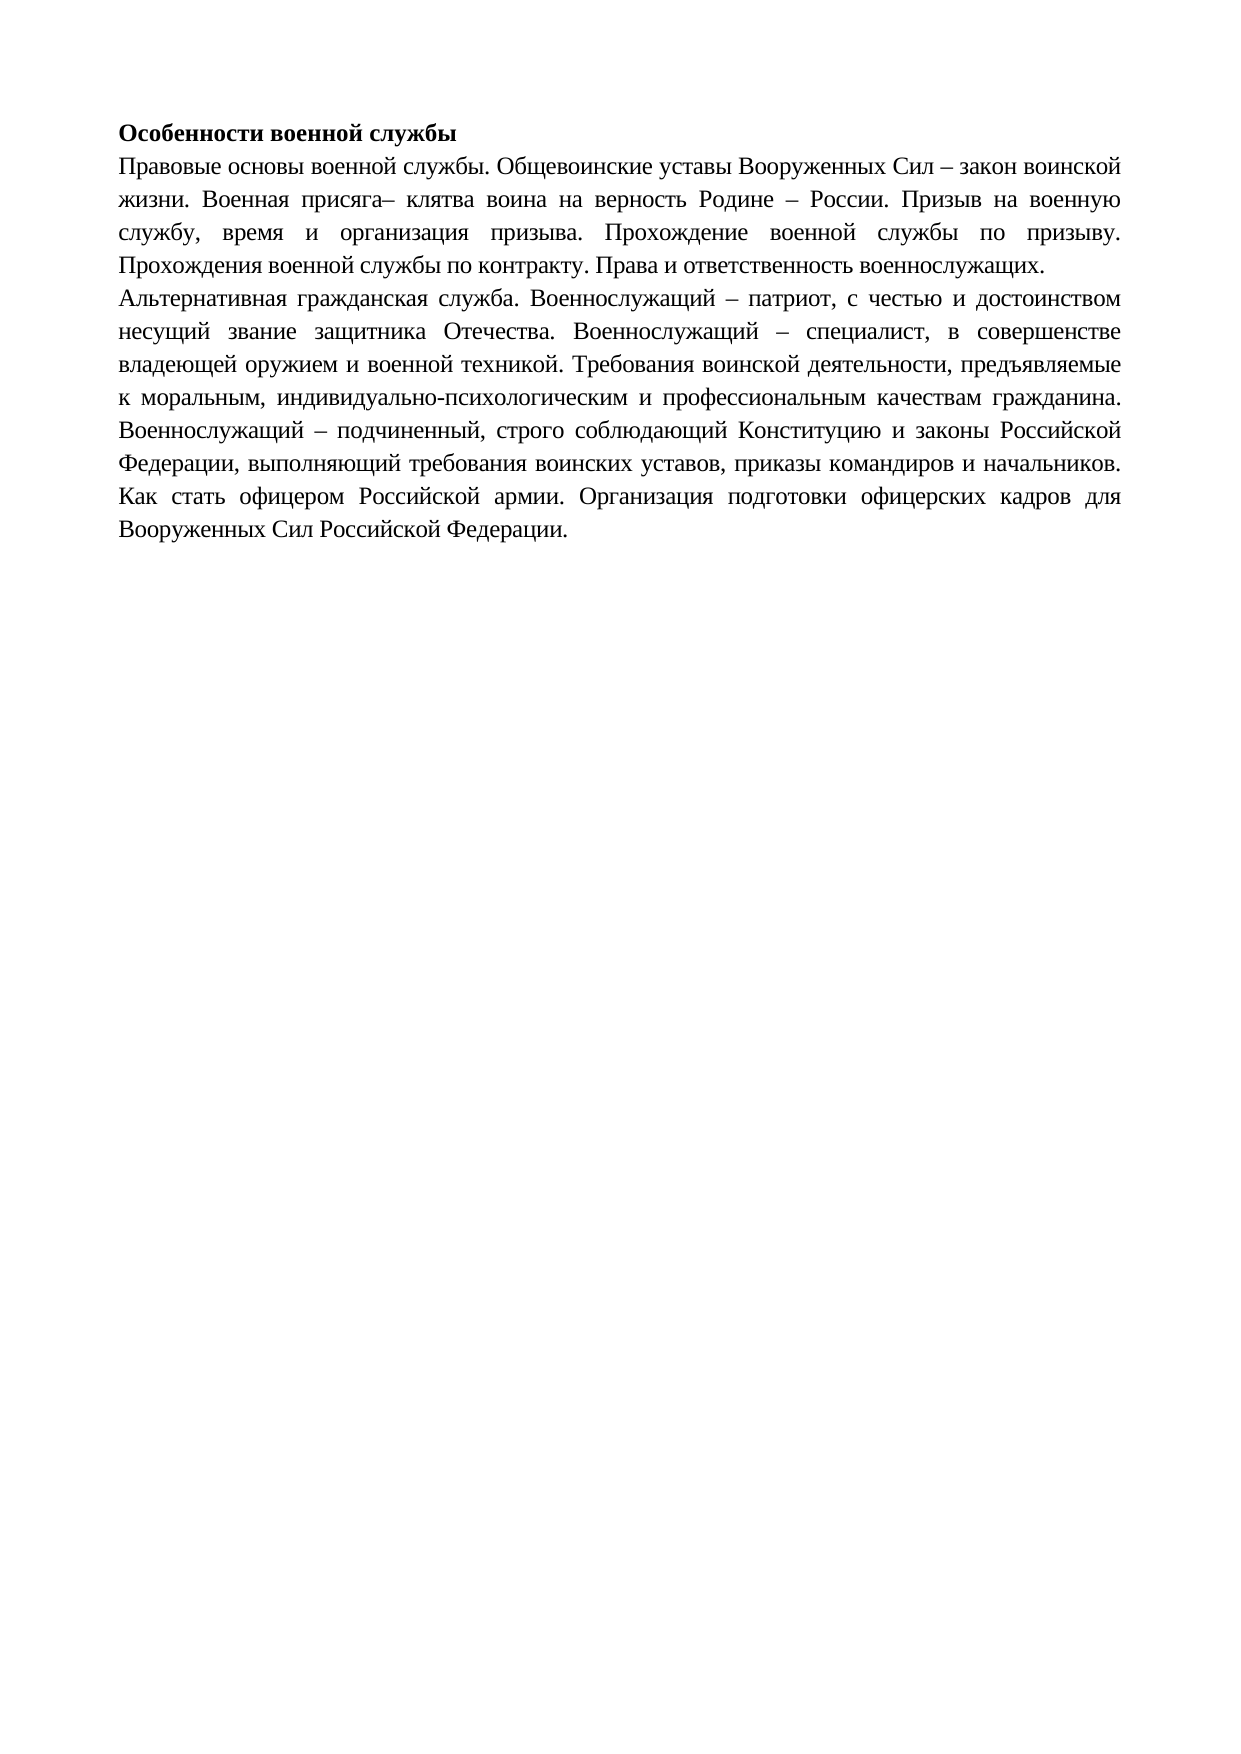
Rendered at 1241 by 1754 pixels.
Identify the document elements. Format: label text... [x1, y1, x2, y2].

text Правовые основы военной службы. Общевоинские уставы Вооруженных Сил – закон воинской жизни. Военная присяга– клятва воина на верность Родине – России. Призыв на военную службу, время и организация призыва. Прохождение военной службы по призыву. Прохождения военной службы по контракту. Права и ответственность военнослужащих. [118, 151, 1122, 279]
text Особенности военной службы [118, 118, 1122, 147]
text Альтернативная гражданская служба. Военнослужащий – патриот, с честью и достоинством несущий звание защитника Отечества. Военнослужащий – специалист, в совершенстве владеющей оружием и военной техникой. Требования воинской деятельности, предъявляемые к моральным, индивидуально-психологическим и профессиональным качествам гражданина. Военнослужащий – подчиненный, строго соблюдающий Конституцию и законы Российской Федерации, выполняющий требования воинских уставов, приказы командиров и начальников. Как стать офицером Российской армии. Организация подготовки офицерских кадров для Вооруженных Сил Российской Федерации. [118, 283, 1122, 543]
